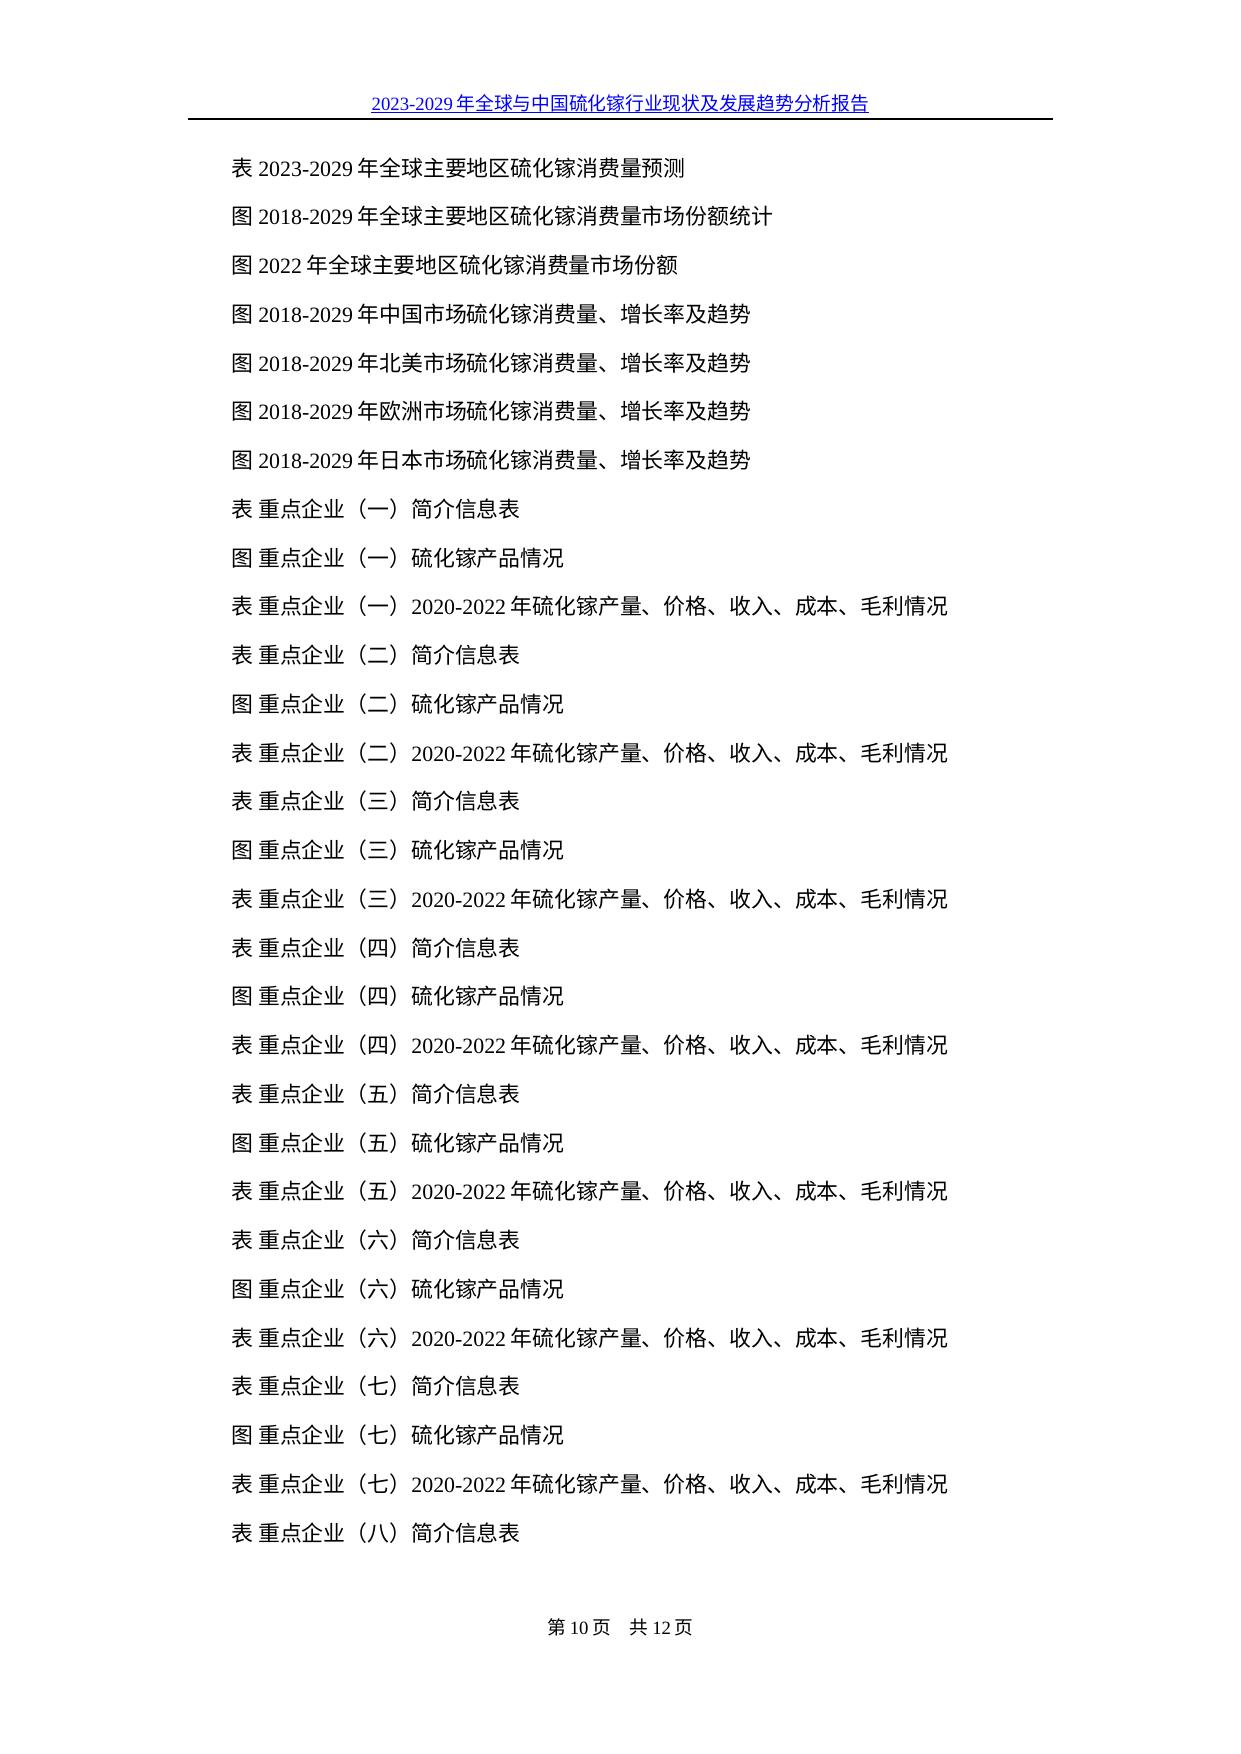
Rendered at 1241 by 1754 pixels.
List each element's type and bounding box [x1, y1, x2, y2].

text [187, 150, 1053, 1548]
